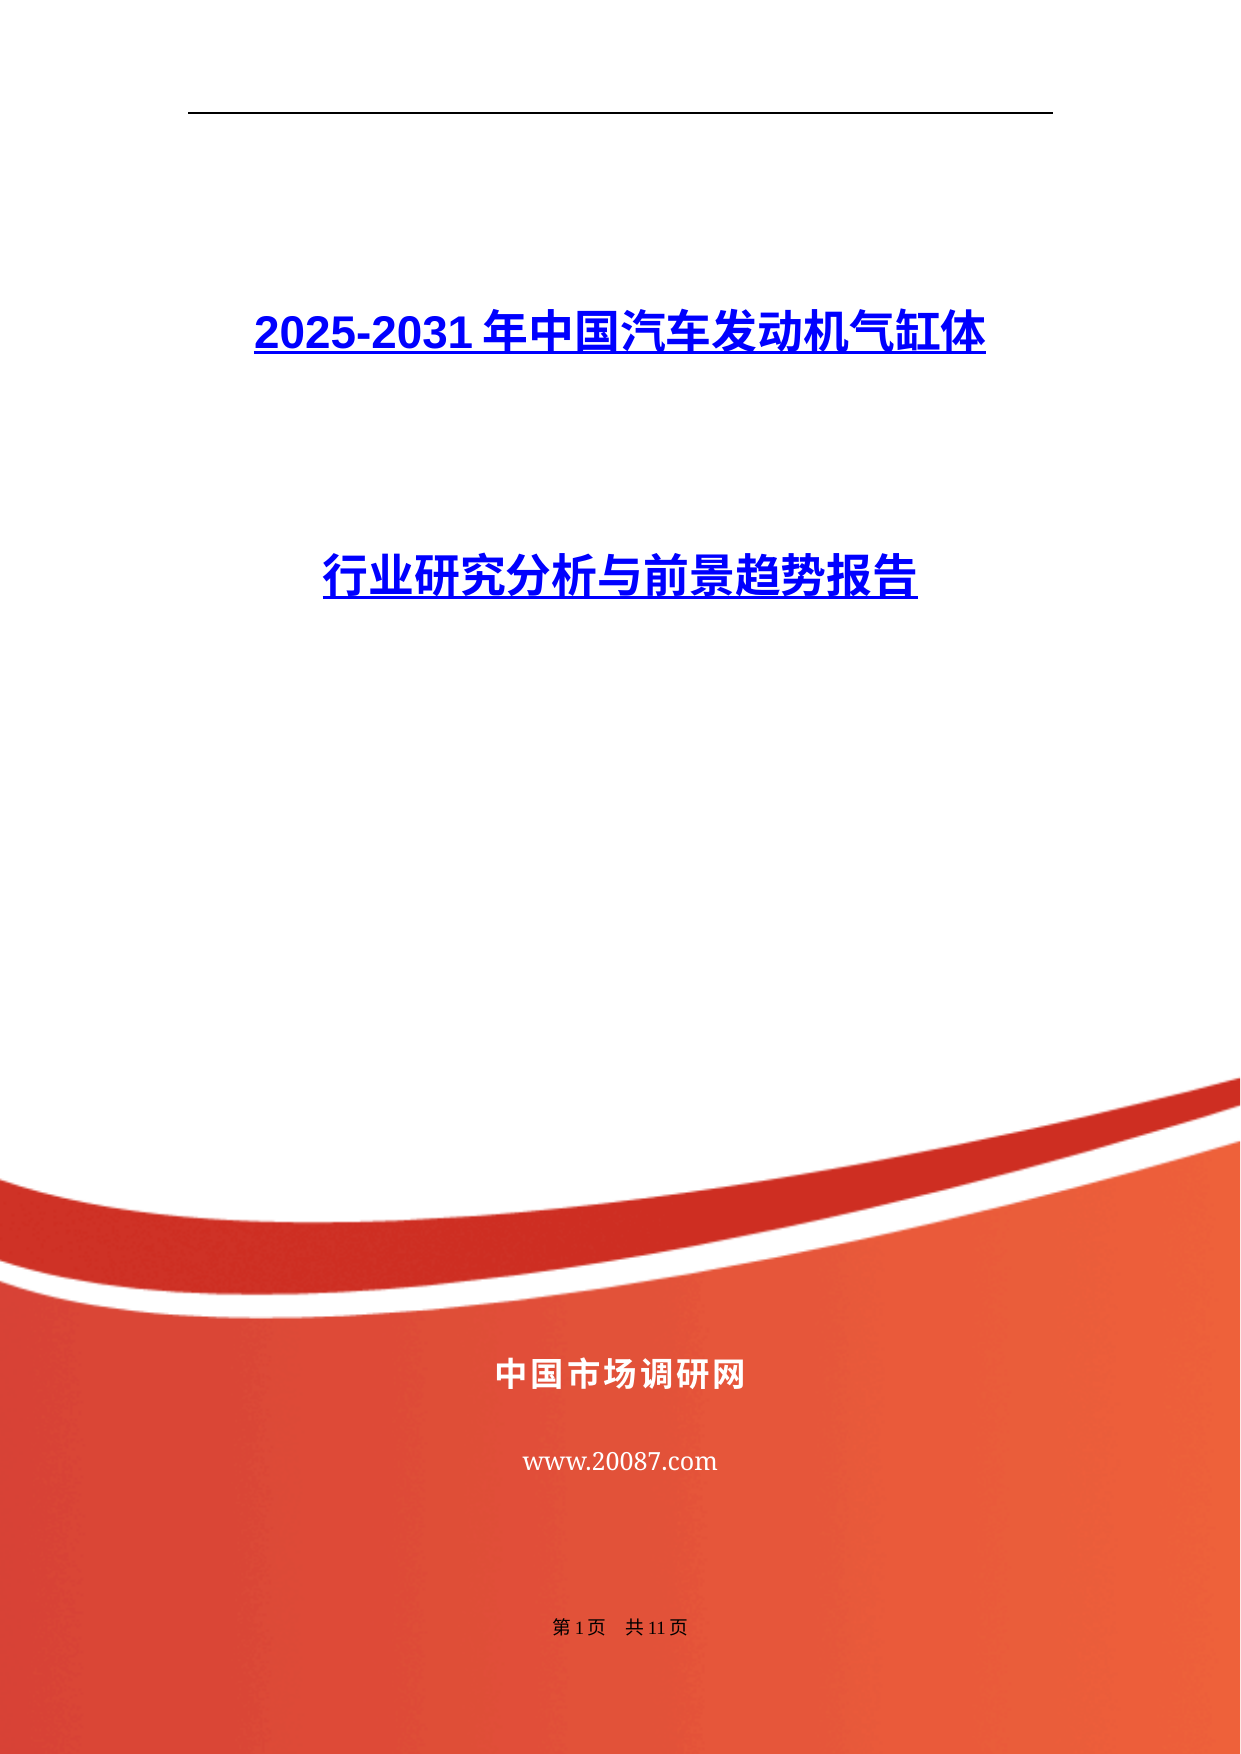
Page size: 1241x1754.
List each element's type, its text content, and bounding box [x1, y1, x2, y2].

picture [0, 1006, 1241, 1754]
table_header 2025-2031年中国汽车发动机气缸体行业研究分析与前景趋势报告 [188, 207, 1053, 773]
subtitle 中国市场调研网 [187, 1339, 1053, 1404]
text www.20087.com [187, 1428, 1053, 1493]
